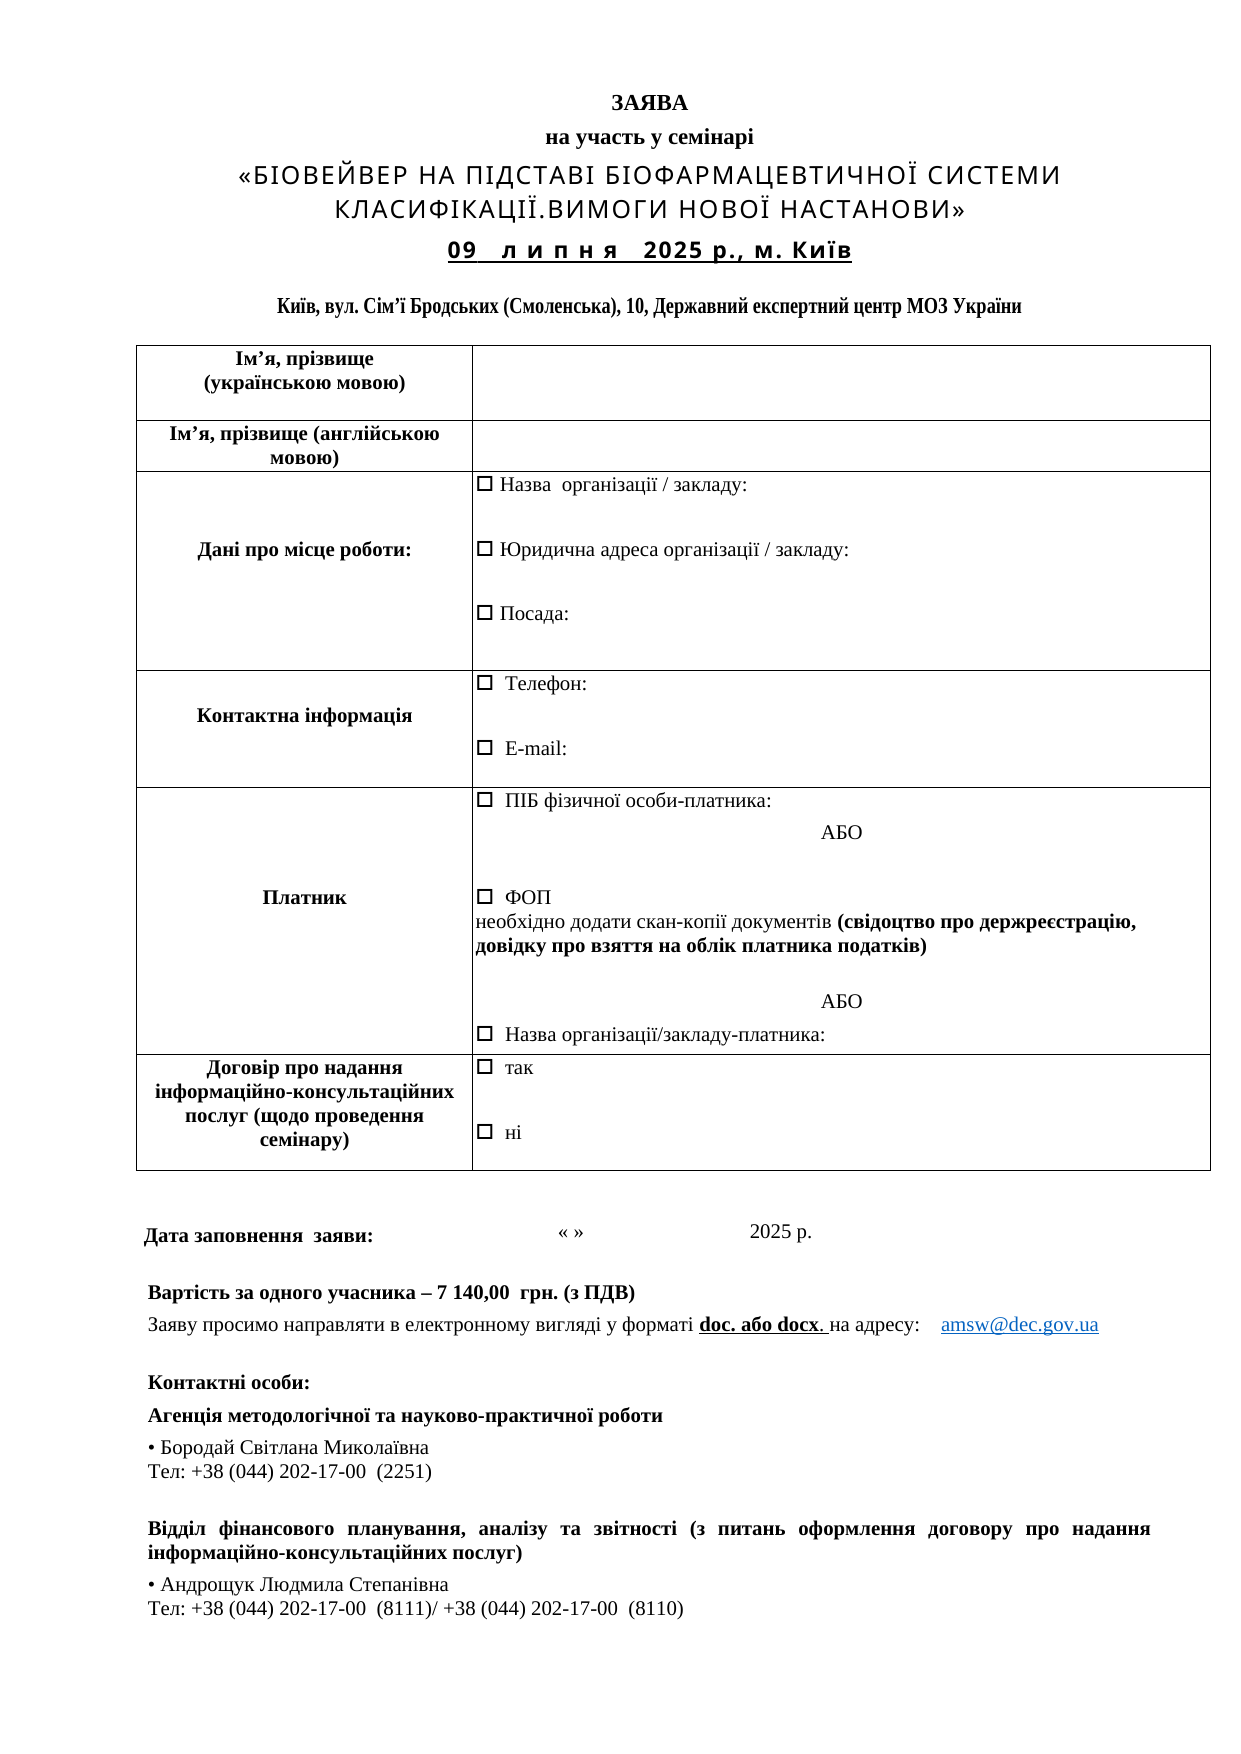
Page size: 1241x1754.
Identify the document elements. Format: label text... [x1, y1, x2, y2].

text Відділ фінансового планування, аналізу та звітності (з питань оформлення договору про надання інформаційно-консультаційних послуг) [148, 1516, 1152, 1564]
text Контактні особи: [148, 1369, 1152, 1394]
text • Андрощук Людмила Степанівна [148, 1572, 1152, 1596]
table_cell Назва організації / закладу: Юридична адреса організації / закладу: Посада: [473, 472, 1210, 670]
table_cell Контактна інформація [137, 671, 472, 787]
table_header 2025 р. [738, 1171, 858, 1247]
table_header Дата заповнення заяви: [132, 1171, 546, 1247]
table_header [473, 346, 1210, 420]
table_cell ПІБ фізичної особи-платника: АБО ФОП необхідно додати скан-копії документів (свідоцтво про держреєстрацію, довідку про взяття на облік платника податків) АБО Назва організації/закладу-платника: [473, 788, 1210, 1054]
table_cell Ім’я, прізвище (англійською мовою) [137, 421, 472, 471]
table_header « » [546, 1171, 738, 1247]
table_cell Договір про надання інформаційно-консультаційних послуг (щодо проведення семінару) [137, 1055, 472, 1170]
table_cell Дані про місце роботи: [137, 472, 472, 670]
text 09 л и п н я 2025 р., м. Київ [148, 234, 1152, 266]
text Київ, вул. Сімʼї Бродських (Смоленська), 10, Державний експертний центр МОЗ України [148, 292, 1152, 318]
text Тел: +38 (044) 202-17-00 (8111)/ +38 (044) 202-17-00 (8110) [148, 1596, 1152, 1620]
text Тел: +38 (044) 202-17-00 (2251) [148, 1459, 1152, 1483]
table_cell [473, 421, 1210, 471]
text Агенція методологічної та науково-практичної роботи [148, 1403, 1152, 1427]
table_cell так ні [473, 1055, 1210, 1170]
text Вартість за одного учасника – 7 140,00 грн. (з ПДВ) [148, 1280, 1152, 1304]
table_cell Платник [137, 788, 472, 1054]
table_header Ім’я, прізвище (українською мовою) [137, 346, 472, 420]
text «БІОВЕЙВЕР НА ПІДСТАВІ БІОФАРМАЦЕВТИЧНОЇ СИСТЕМИ КЛАСИФІКАЦІЇ.ВИМОГИ НОВОЇ НАСТАНОВИ» [148, 158, 1152, 226]
text • Бородай Світлана Миколаївна [148, 1435, 1152, 1459]
text на участь у семінарі [148, 123, 1152, 149]
text ЗАЯВА [148, 88, 1152, 115]
text Заяву просимо направляти в електронному вигляді у форматі doc. або docx. на адресу: amsw@dec.gov.ua [148, 1312, 1152, 1336]
table_cell Телефон: Е-mail: [473, 671, 1210, 787]
